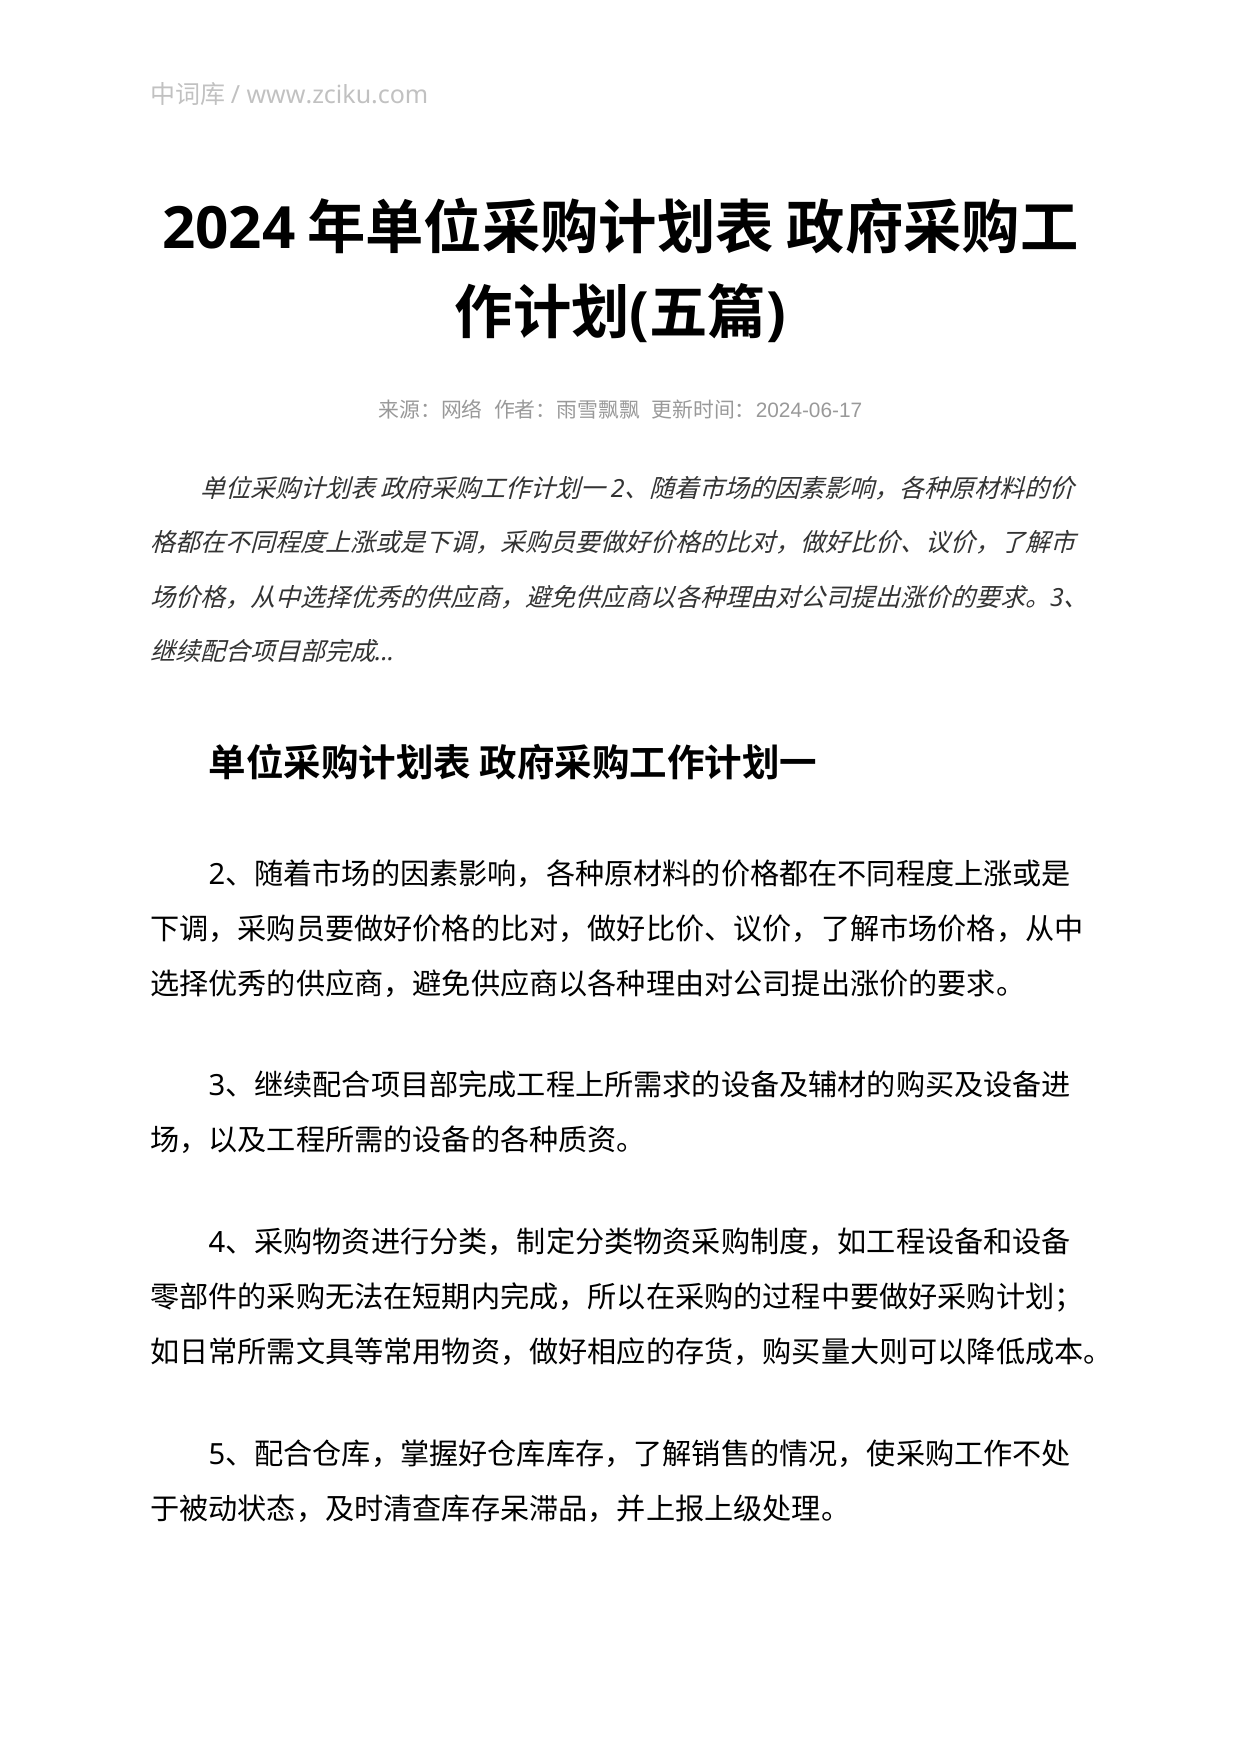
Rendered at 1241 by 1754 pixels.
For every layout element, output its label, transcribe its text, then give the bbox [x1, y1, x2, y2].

subtitle 2024年单位采购计划表 政府采购工作计划(五篇) [150, 181, 1090, 351]
text 5、配合仓库，掌握好仓库库存，了解销售的情况，使采购工作不处于被动状态，及时清查库存呆滞品，并上报上级处理。 [150, 1430, 1090, 1528]
text 4、采购物资进行分类，制定分类物资采购制度，如工程设备和设备零部件的采购无法在短期内完成，所以在采购的过程中要做好采购计划；如日常所需文具等常用物资，做好相应的存货，购买量大则可以降低成本。 [150, 1219, 1090, 1371]
text 2、随着市场的因素影响，各种原材料的价格都在不同程度上涨或是下调，采购员要做好价格的比对，做好比价、议价，了解市场价格，从中选择优秀的供应商，避免供应商以各种理由对公司提出涨价的要求。 [150, 850, 1090, 1002]
text 单位采购计划表 政府采购工作计划一2、随着市场的因素影响，各种原材料的价格都在不同程度上涨或是下调，采购员要做好价格的比对，做好比价、议价，了解市场价格，从中选择优秀的供应商，避免供应商以各种理由对公司提出涨价的要求。3、继续配合项目部完成... [150, 468, 1090, 668]
text 3、继续配合项目部完成工程上所需求的设备及辅材的购买及设备进场，以及工程所需的设备的各种质资。 [150, 1062, 1090, 1159]
text 来源：网络 作者：雨雪飘飘 更新时间：2024-06-17 [150, 398, 1090, 422]
text 单位采购计划表 政府采购工作计划一 [150, 733, 1090, 787]
